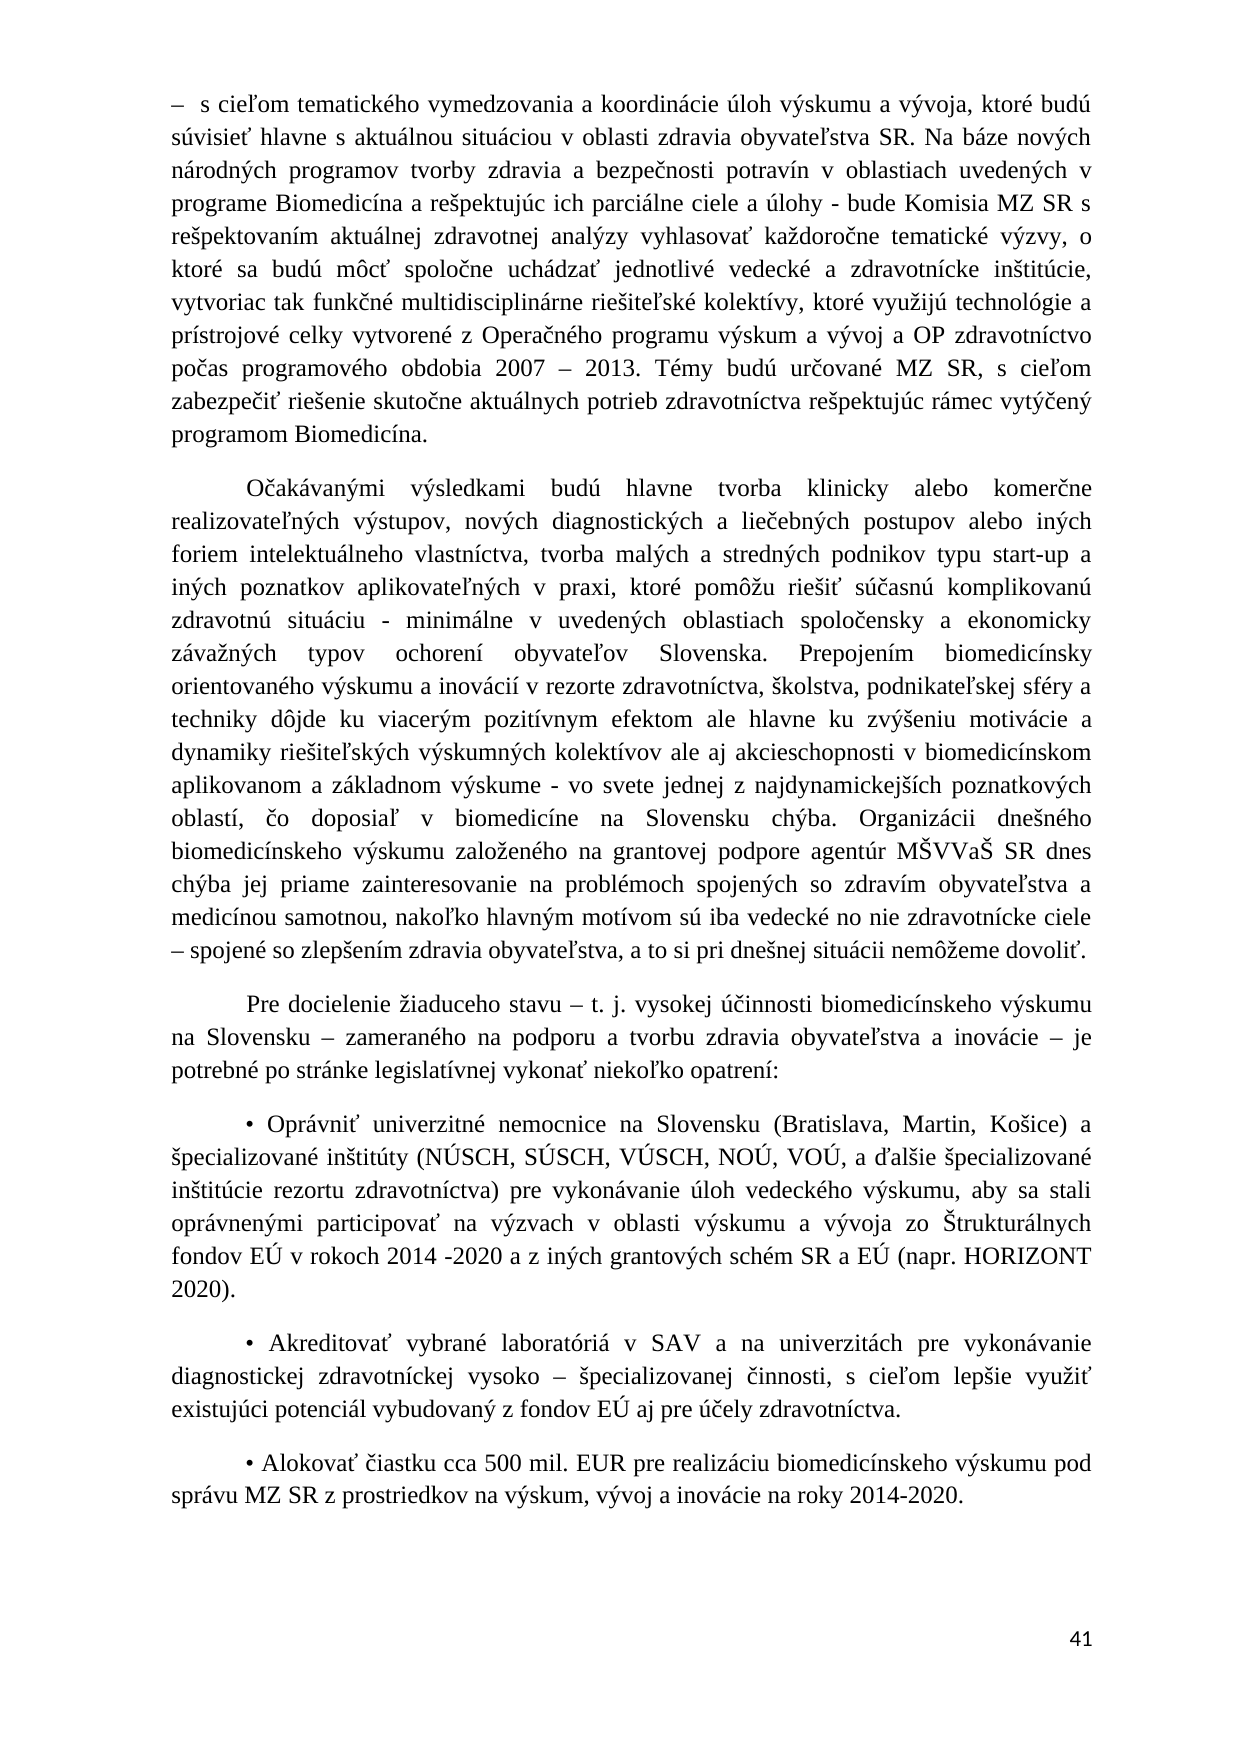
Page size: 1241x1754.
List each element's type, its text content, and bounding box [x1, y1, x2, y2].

text Pre docielenie žiaduceho stavu – t. j. vysokej účinnosti biomedicínskeho výskumu na Slovensku – zameraného na podporu a tvorbu zdravia obyvateľstva a inovácie – je potrebné po stránke legislatívnej vykonať niekoľko opatrení: [171, 989, 1092, 1084]
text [171, 89, 1092, 448]
text • Akreditovať vybrané laboratóriá v SAV a na univerzitách pre vykonávanie diagnostickej zdravotníckej vysoko – špecializovanej činnosti, s cieľom lepšie využiť existujúci potenciál vybudovaný z fondov EÚ aj pre účely zdravotníctva. [171, 1328, 1092, 1422]
text • Alokovať čiastku cca 500 mil. EUR pre realizáciu biomedicínskeho výskumu pod správu MZ SR z prostriedkov na výskum, vývoj a inovácie na roky 2014-2020. [171, 1448, 1092, 1509]
text • Oprávniť univerzitné nemocnice na Slovensku (Bratislava, Martin, Košice) a špecializované inštitúty (NÚSCH, SÚSCH, VÚSCH, NOÚ, VOÚ, a ďalšie špecializované inštitúcie rezortu zdravotníctva) pre vykonávanie úloh vedeckého výskumu, aby sa stali oprávnenými participovať na výzvach v oblasti výskumu a vývoja zo Štrukturálnych fondov EÚ v rokoch 2014 -2020 a z iných grantových schém SR a EÚ (napr. HORIZONT 2020). [171, 1109, 1092, 1303]
text Očakávanými výsledkami budú hlavne tvorba klinicky alebo komerčne realizovateľných výstupov, nových diagnostických a liečebných postupov alebo iných foriem intelektuálneho vlastníctva, tvorba malých a stredných podnikov typu start-up a iných poznatkov aplikovateľných v praxi, ktoré pomôžu riešiť súčasnú komplikovanú zdravotnú situáciu - minimálne v uvedených oblastiach spoločensky a ekonomicky závažných typov ochorení obyvateľov Slovenska. Prepojením biomedicínsky orientovaného výskumu a inovácií v rezorte zdravotníctva, školstva, podnikateľskej sféry a techniky dôjde ku viacerým pozitívnym efektom ale hlavne ku zvýšeniu motivácie a dynamiky riešiteľských výskumných kolektívov ale aj akcieschopnosti v biomedicínskom aplikovanom a základnom výskume - vo svete jednej z najdynamickejších poznatkových oblastí, čo doposiaľ v biomedicíne na Slovensku chýba. Organizácii dnešného biomedicínskeho výskumu založeného na grantovej podpore agentúr MŠVVaŠ SR dnes chýba jej priame zainteresovanie na problémoch spojených so zdravím obyvateľstva a medicínou samotnou, nakoľko hlavným motívom sú iba vedecké no nie zdravotnícke ciele – spojené so zlepšením zdravia obyvateľstva, a to si pri dnešnej situácii nemôžeme dovoliť. [171, 473, 1092, 964]
